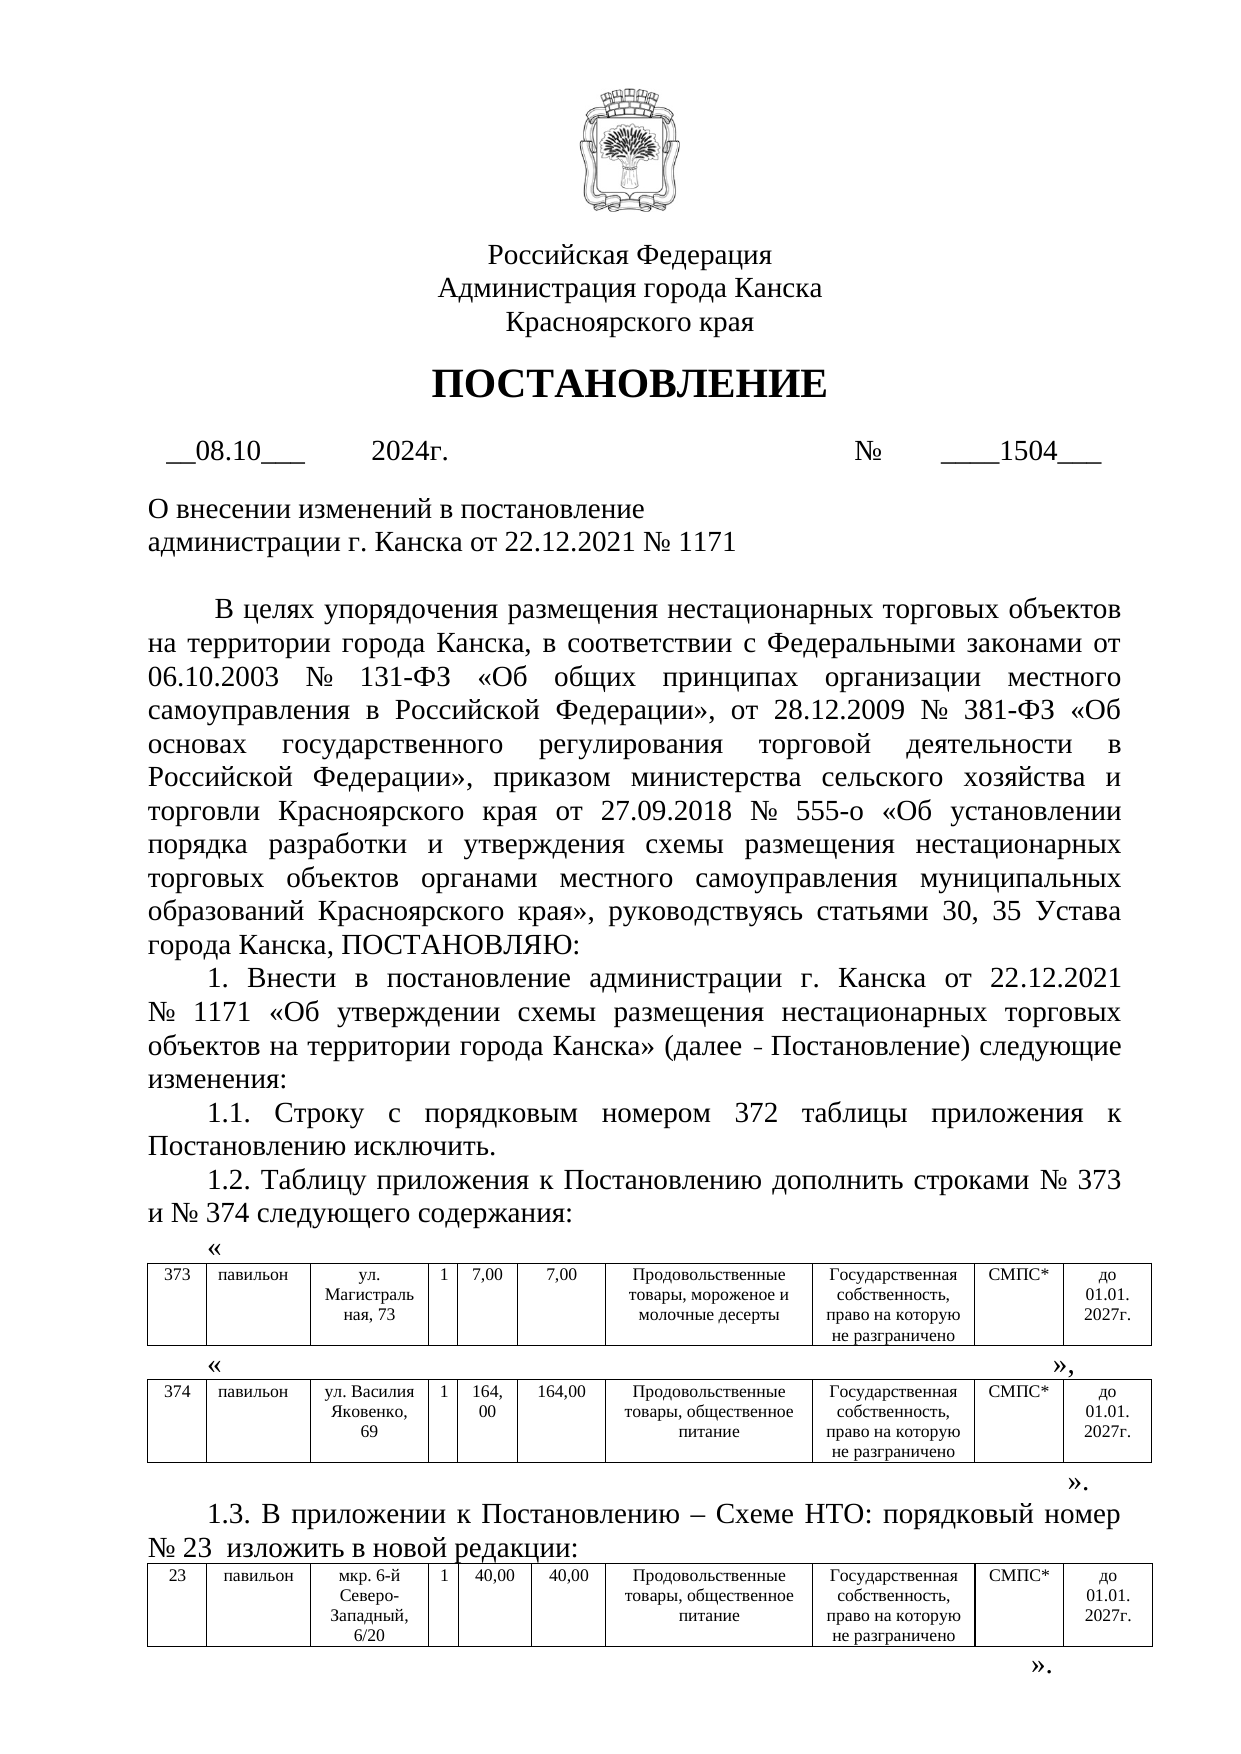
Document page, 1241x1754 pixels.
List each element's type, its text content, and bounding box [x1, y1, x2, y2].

text ». [148, 1463, 1122, 1496]
table_header СМПС* [975, 1380, 1063, 1462]
table_header Государственная собственность, право на которую не разграничено [813, 1564, 974, 1646]
text ». [148, 1647, 1122, 1680]
table_header Российская Федерация Администрация города Канска Красноярского края ПОСТАНОВЛЕНИЕ [125, 89, 1149, 433]
table_header Продовольственные товары, общественное питание [606, 1380, 812, 1462]
table_header 1 [429, 1264, 457, 1345]
table_header Государственная собственность, право на которую не разграничено [813, 1380, 974, 1462]
table_header Продовольственные товары, мороженое и молочные десерты [606, 1264, 812, 1345]
table_header до 01.01. 2027г. [1064, 1380, 1151, 1462]
table_header 164,00 [518, 1380, 605, 1462]
table_header 7,00 [518, 1264, 605, 1345]
text О внесении изменений в постановление [148, 491, 1122, 524]
table_header 374 [148, 1380, 206, 1462]
table_header 1 [429, 1380, 457, 1462]
table_cell 2024г. [360, 433, 637, 491]
table_header СМПС* [975, 1264, 1063, 1345]
table_cell ____1504___ [908, 433, 1149, 491]
table_header 7,00 [458, 1264, 517, 1345]
table_header 40,00 [459, 1564, 531, 1646]
text администрации г. Канска от 22.12.2021 № 1171 [148, 524, 1122, 558]
table_header до 01.01. 2027г. [1064, 1264, 1151, 1345]
table_header 164,00 [458, 1380, 517, 1462]
text « », [148, 1346, 1122, 1379]
table_header Продовольственные товары, общественное питание [606, 1564, 812, 1646]
table_header СМПС* [976, 1564, 1063, 1646]
text В целях упорядочения размещения нестационарных торговых объектов на территории города Канска, в соответствии с Федеральными законами от 06.10.2003 № 131-ФЗ «Об общих принципах организации местного самоуправления в Российской Федерации», от 28.12.2009 № 381-ФЗ «Об основах государственного регулирования торговой деятельности в Российской Федерации», приказом министерства сельского хозяйства и торговли Красноярского края от 27.09.2018 № 555-о «Об установлении порядка разработки и утверждения схемы размещения нестационарных торговых объектов органами местного самоуправления муниципальных образований Красноярского края», руководствуясь статьями 30, 35 Устава города Канска, ПОСТАНОВЛЯЮ: [148, 592, 1122, 961]
table_header 373 [148, 1264, 206, 1345]
text 1.3. В приложении к Постановлению – Схеме НТО: порядковый номер № 23 изложить в новой редакции: [148, 1496, 1122, 1563]
table_header павильон [207, 1380, 310, 1462]
text 1.2. Таблицу приложения к Постановлению дополнить строками № 373 и № 374 следующего содержания: [148, 1162, 1122, 1229]
table_header ул. Василия Яковенко, 69 [311, 1380, 428, 1462]
table_header Государственная собственность, право на которую не разграничено [813, 1264, 974, 1345]
table_header павильон [207, 1564, 310, 1646]
text 1. Внести в постановление администрации г. Канска от 22.12.2021 № 1171 «Об утверждении схемы размещения нестационарных торговых объектов на территории города Канска» (далее – Постановление) следующие изменения: [148, 961, 1122, 1095]
table_header 1 [429, 1564, 458, 1646]
table_header 40,00 [532, 1564, 605, 1646]
table_header мкр. 6-й Северо-Западный, 6/20 [311, 1564, 428, 1646]
table_header до 01.01. 2027г. [1064, 1564, 1152, 1646]
table_header павильон [207, 1264, 310, 1345]
table_header 23 [148, 1564, 206, 1646]
text 1.1. Строку с порядковым номером 372 таблицы приложения к Постановлению исключить. [148, 1095, 1122, 1162]
table_cell __08.10___ [125, 433, 360, 491]
table_cell № [637, 433, 908, 491]
text « [148, 1229, 1122, 1262]
picture [579, 88, 680, 212]
table_header ул. Магистральная, 73 [311, 1264, 428, 1345]
